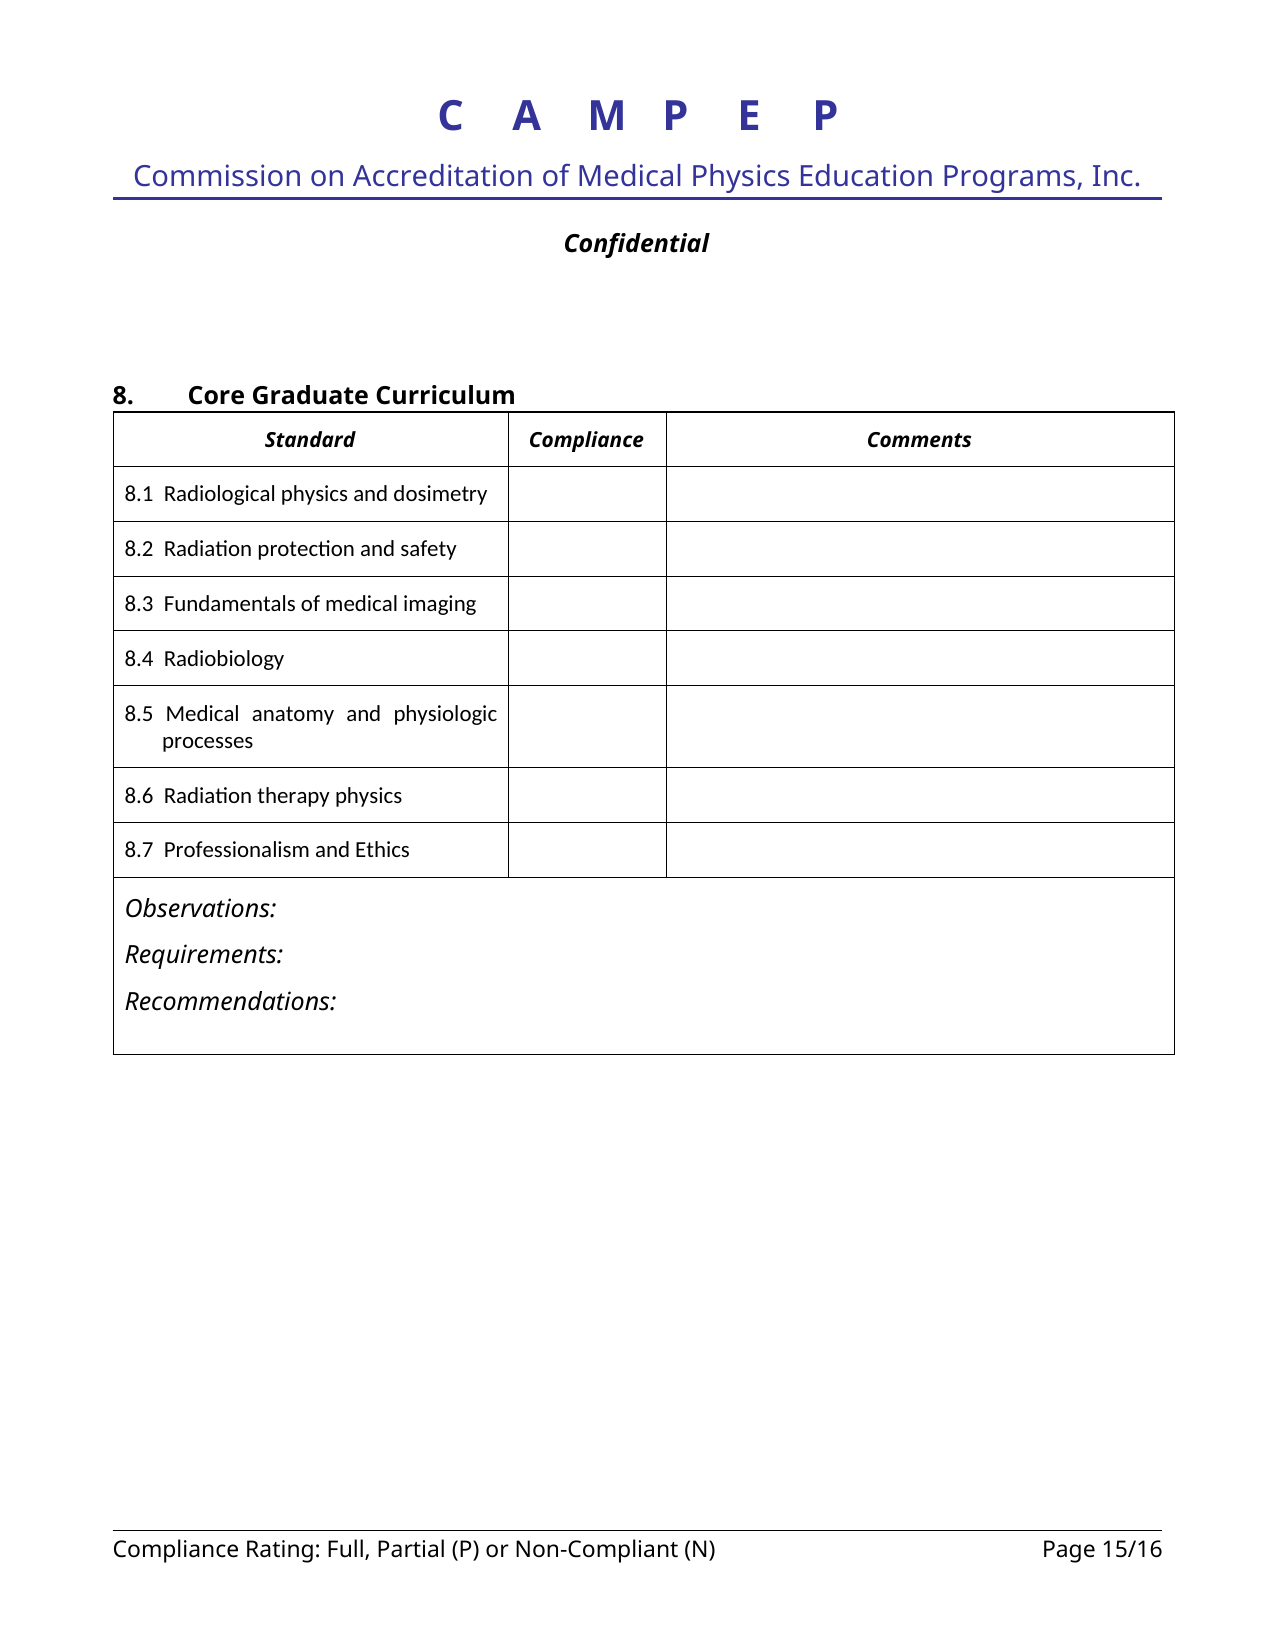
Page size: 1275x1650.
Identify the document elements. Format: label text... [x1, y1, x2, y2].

table_cell [509, 686, 666, 767]
table_cell [509, 631, 666, 685]
table_cell 8.2 Radiation protection and safety [114, 522, 508, 576]
table_cell Observations: Requirements: Recommendations: [114, 878, 1174, 1054]
table_cell [509, 577, 666, 630]
table_cell 8.7 Professionalism and Ethics [114, 823, 508, 877]
table_cell 8.6 Radiation therapy physics [114, 768, 508, 822]
table_cell [667, 768, 1174, 822]
table_cell 8.3 Fundamentals of medical imaging [114, 577, 508, 630]
table_cell [509, 768, 666, 822]
table_header Standard [114, 413, 508, 466]
table_cell 8.1 Radiological physics and dosimetry [114, 467, 508, 521]
table_header Comments [667, 413, 1174, 466]
table_cell [509, 522, 666, 576]
table_cell 8.4 Radiobiology [114, 631, 508, 685]
table_cell [667, 522, 1174, 576]
text 8. Core Graduate Curriculum [112, 377, 1162, 411]
table_cell [667, 577, 1174, 630]
table_cell 8.5 Medical anatomy and physiologic processes [114, 686, 508, 767]
table_header Compliance [509, 413, 666, 466]
table_cell [667, 467, 1174, 521]
table_cell [667, 631, 1174, 685]
table_cell [509, 823, 666, 877]
table_cell [667, 686, 1174, 767]
table_cell [667, 823, 1174, 877]
table_cell [509, 467, 666, 521]
